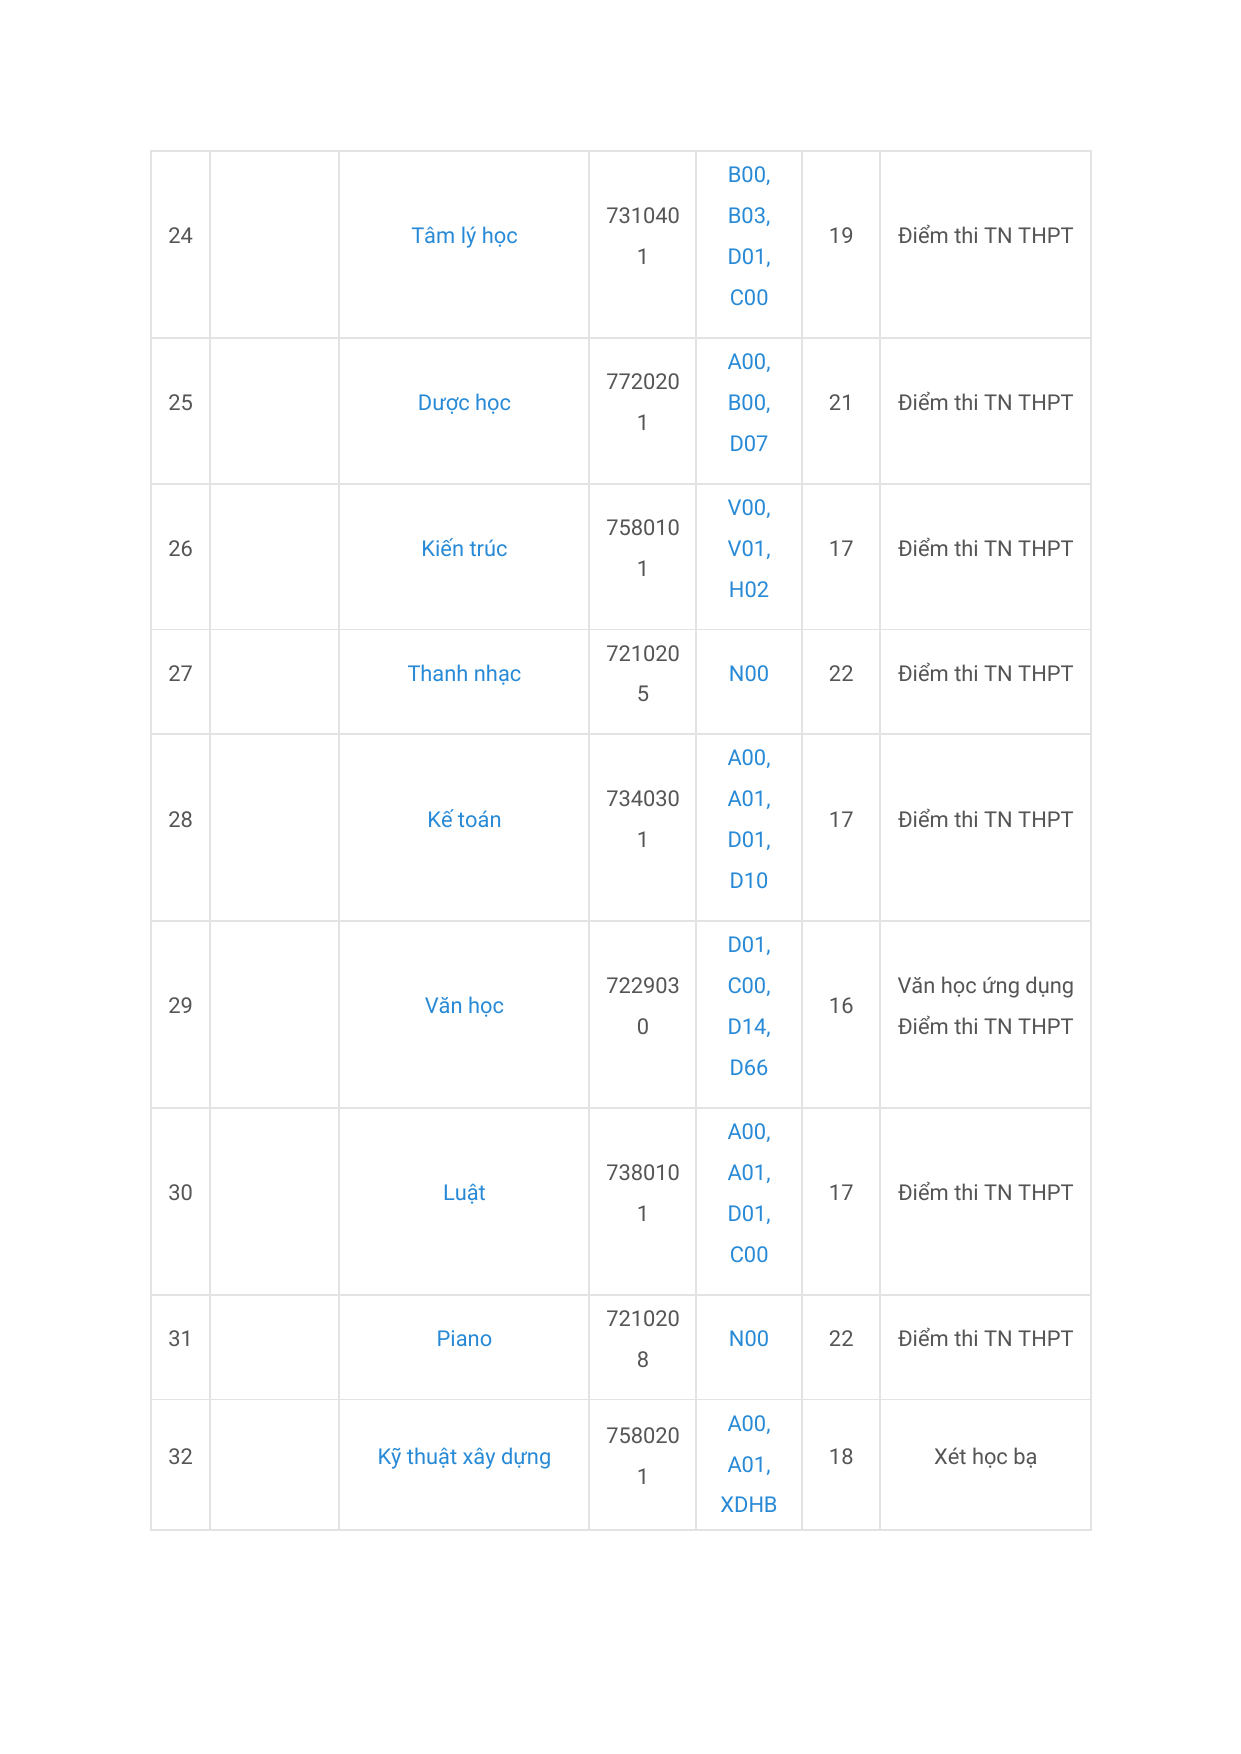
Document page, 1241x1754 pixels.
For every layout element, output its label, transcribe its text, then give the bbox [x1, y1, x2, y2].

table_cell Điểm thi TN THPT [881, 735, 1090, 920]
table_cell Kiến trúc [340, 485, 588, 628]
table_cell [211, 630, 338, 733]
table_cell 17 [803, 1109, 879, 1294]
table_cell N00 [697, 630, 801, 733]
table_cell 28 [152, 735, 209, 920]
table_cell B00, B03, D01, C00 [697, 152, 801, 337]
table_cell Điểm thi TN THPT [881, 1296, 1090, 1398]
table_cell Điểm thi TN THPT [881, 339, 1090, 483]
table_cell Kế toán [340, 735, 588, 920]
table_cell 7580201 [590, 1400, 695, 1529]
table_cell 16 [803, 922, 879, 1107]
table_cell Văn học [340, 922, 588, 1107]
table_cell Điểm thi TN THPT [881, 630, 1090, 733]
table_cell A00, A01, D01, C00 [697, 1109, 801, 1294]
table_cell 7229030 [590, 922, 695, 1107]
table_cell 7580101 [590, 485, 695, 628]
table_cell Điểm thi TN THPT [881, 1109, 1090, 1294]
table_cell 26 [152, 485, 209, 628]
table_cell Điểm thi TN THPT [881, 152, 1090, 337]
table_cell A00, A01, D01, D10 [697, 735, 801, 920]
table_cell 7310401 [590, 152, 695, 337]
table_cell [211, 339, 338, 483]
table_cell [211, 152, 338, 337]
table_cell 24 [152, 152, 209, 337]
table_cell Điểm thi TN THPT [881, 485, 1090, 628]
table_cell Kỹ thuật xây dựng [340, 1400, 588, 1529]
table_cell [211, 485, 338, 628]
table_cell [211, 735, 338, 920]
table_cell Xét học bạ [881, 1400, 1090, 1529]
table_cell 30 [152, 1109, 209, 1294]
table_cell 21 [803, 339, 879, 483]
table_cell 18 [803, 1400, 879, 1529]
table_cell Piano [340, 1296, 588, 1398]
table_cell Luật [340, 1109, 588, 1294]
table_cell V00, V01, H02 [697, 485, 801, 628]
table_cell 19 [803, 152, 879, 337]
table_cell [211, 1400, 338, 1529]
table_cell 17 [803, 485, 879, 628]
table_cell [211, 922, 338, 1107]
table_cell D01, C00, D14, D66 [697, 922, 801, 1107]
table_cell 17 [803, 735, 879, 920]
table_cell N00 [697, 1296, 801, 1398]
table_cell A00, B00, D07 [697, 339, 801, 483]
table_cell 31 [152, 1296, 209, 1398]
table_cell [211, 1109, 338, 1294]
table_cell 7720201 [590, 339, 695, 483]
table_cell Dược học [340, 339, 588, 483]
table_cell 7210205 [590, 630, 695, 733]
table_cell 7380101 [590, 1109, 695, 1294]
table_cell Văn học ứng dụng Điểm thi TN THPT [881, 922, 1090, 1107]
table_cell [211, 1296, 338, 1398]
table_cell 25 [152, 339, 209, 483]
table_cell Tâm lý học [340, 152, 588, 337]
table_cell 7210208 [590, 1296, 695, 1398]
table_cell A00, A01, XDHB [697, 1400, 801, 1529]
table_cell 7340301 [590, 735, 695, 920]
table_cell Thanh nhạc [340, 630, 588, 733]
table_cell 22 [803, 630, 879, 733]
table_cell 27 [152, 630, 209, 733]
table_cell 22 [803, 1296, 879, 1398]
table_cell 32 [152, 1400, 209, 1529]
table_cell 29 [152, 922, 209, 1107]
